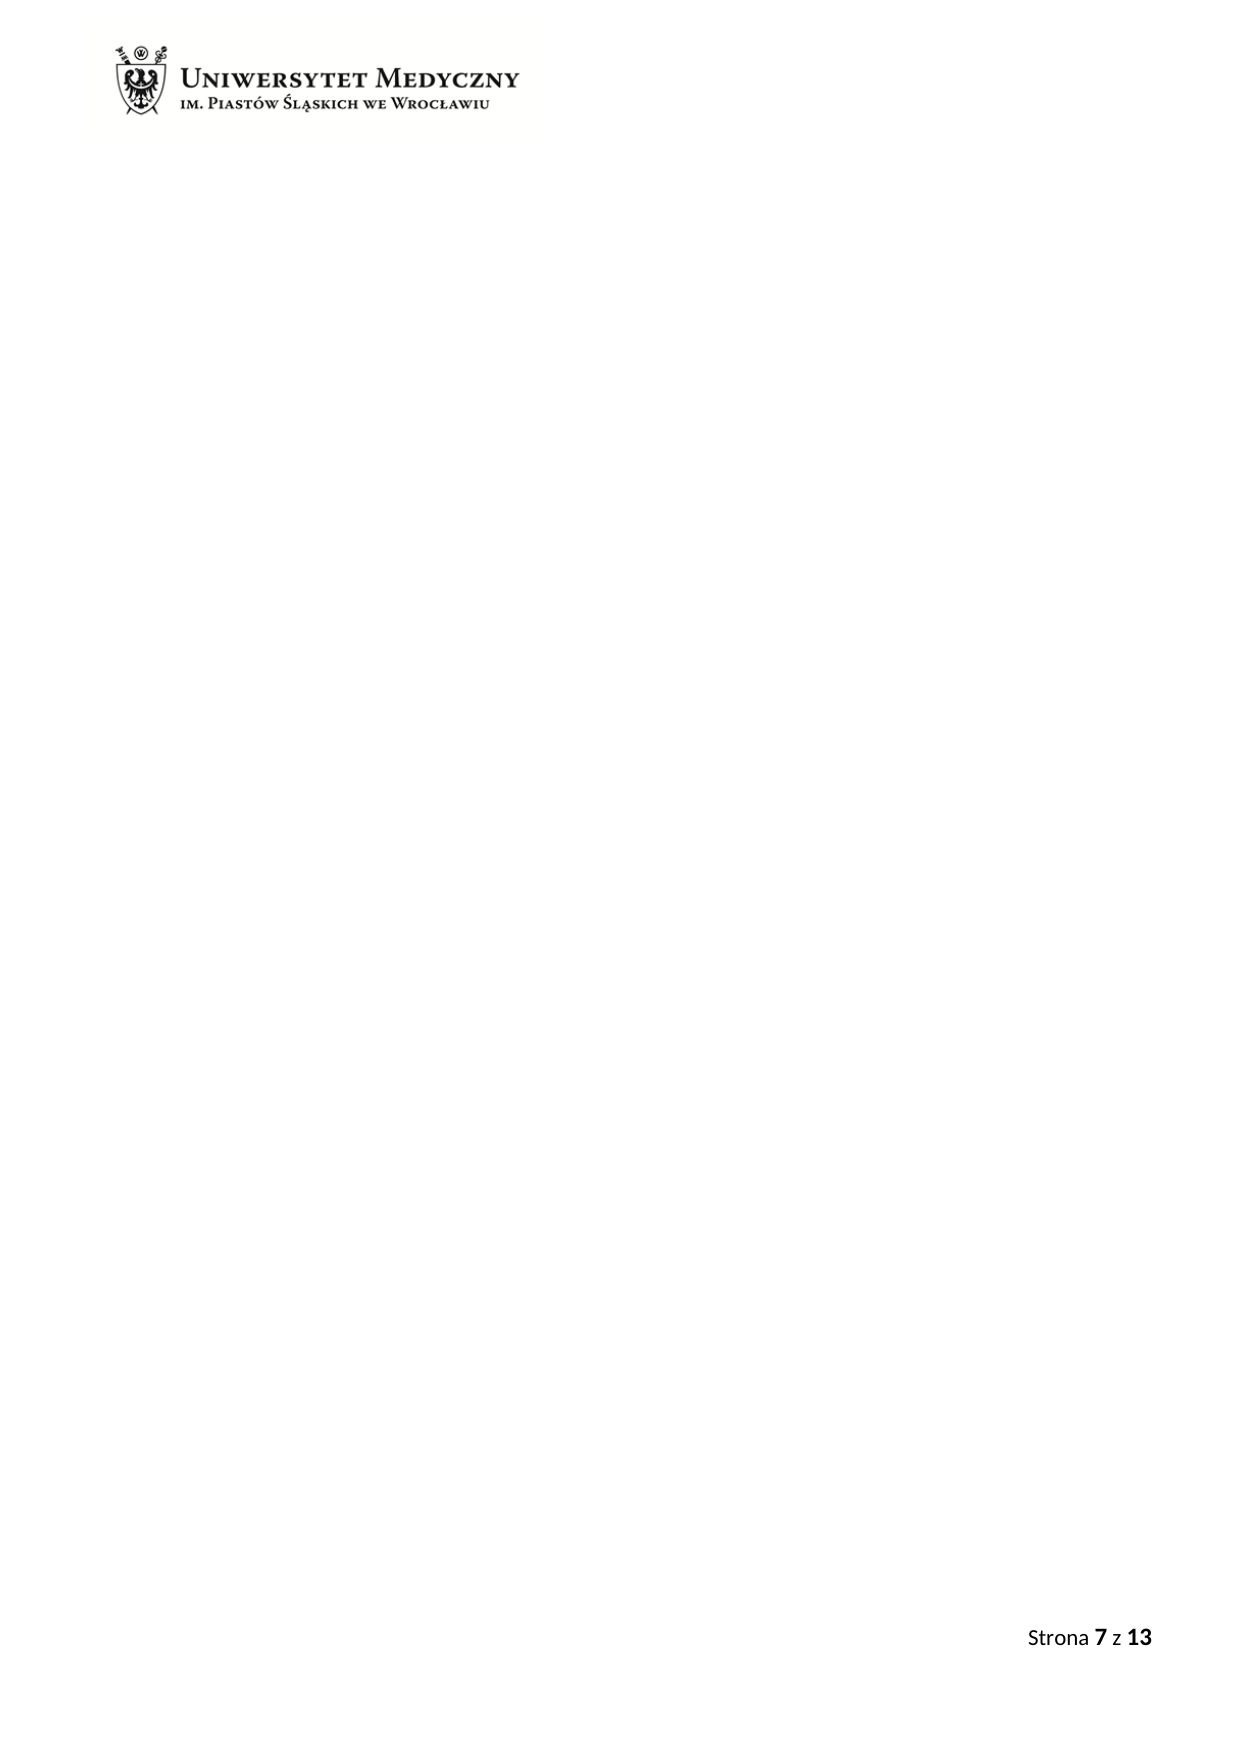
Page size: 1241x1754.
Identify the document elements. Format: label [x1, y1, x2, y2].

picture [87, 18, 546, 142]
